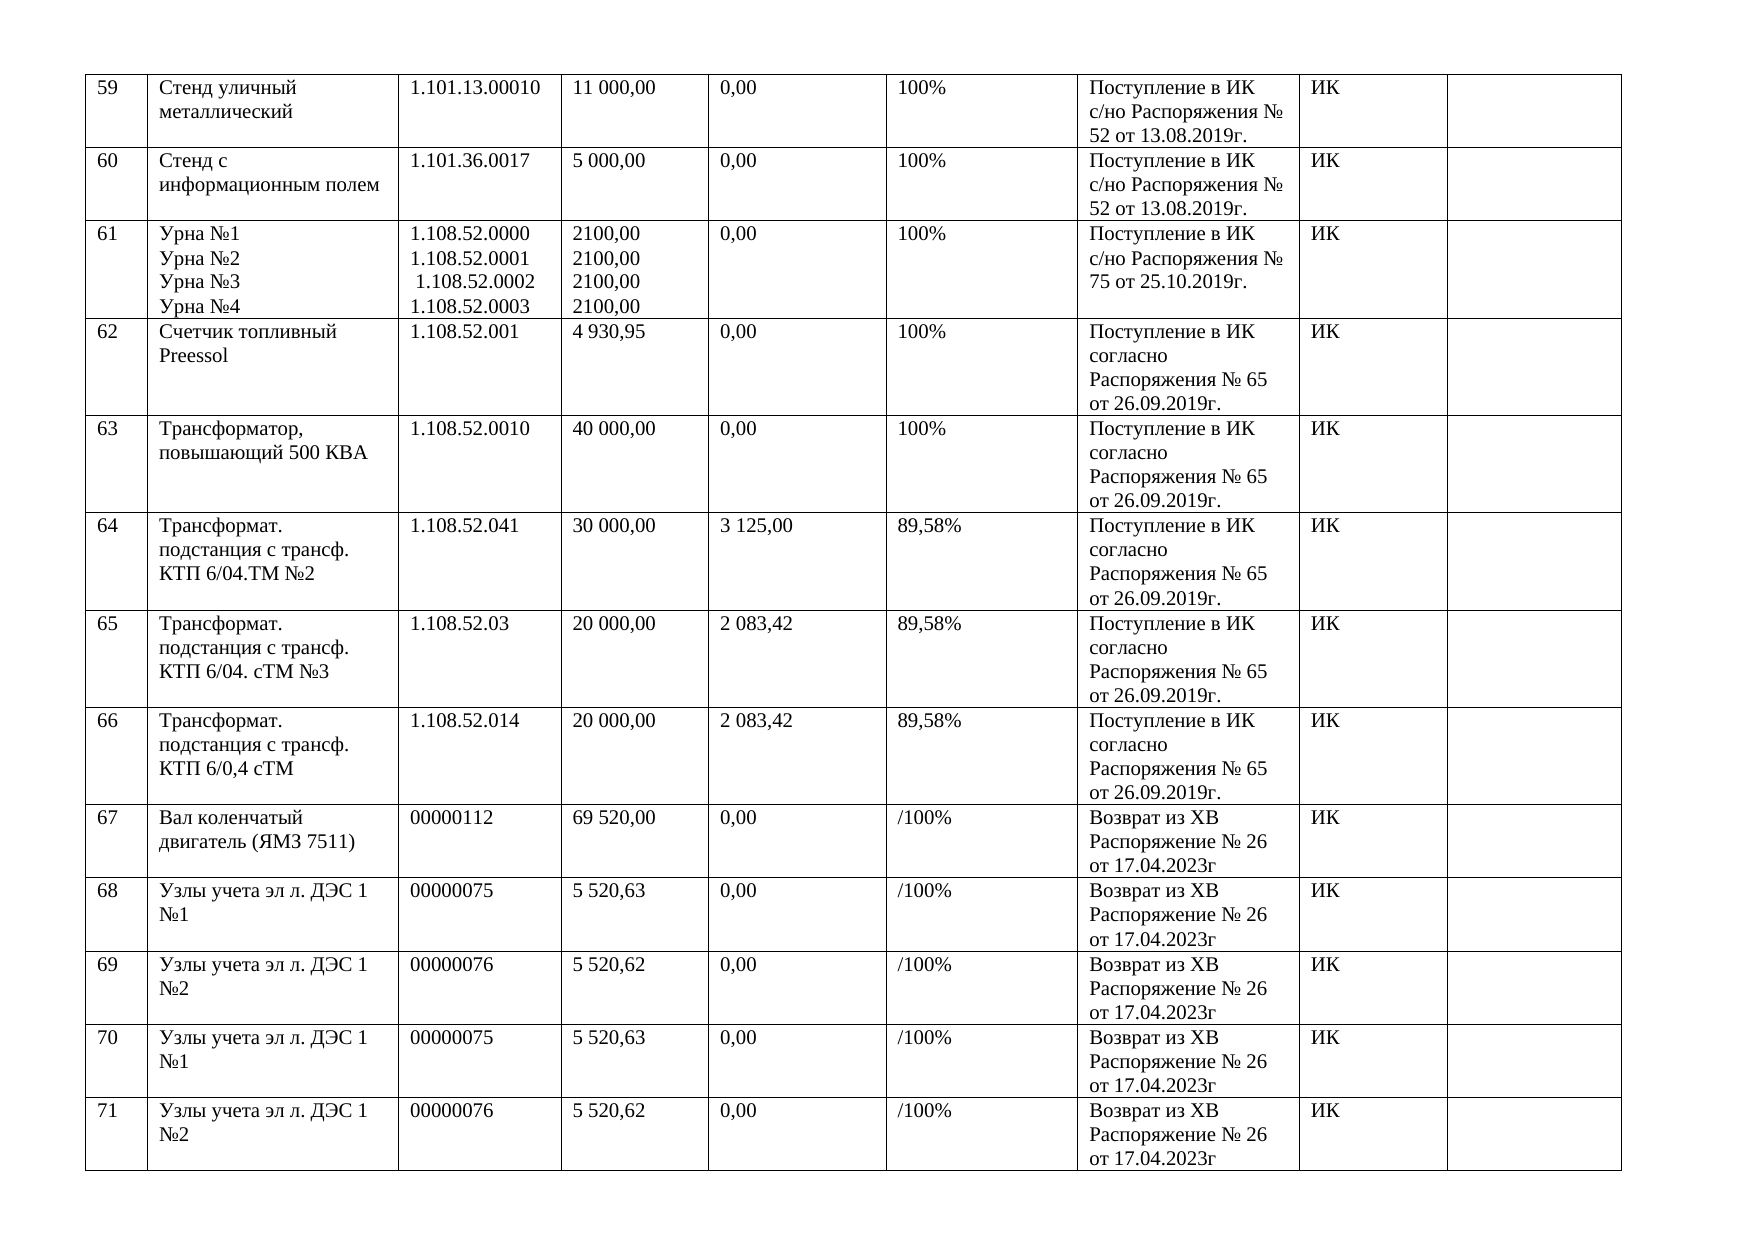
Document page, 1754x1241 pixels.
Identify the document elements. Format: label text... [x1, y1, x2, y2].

table_cell Поступление в ИК с/но Распоряжения № 75 от 25.10.2019г. [1078, 221, 1299, 318]
table_cell Счетчик топливный Preessol [148, 319, 398, 415]
table_cell /100% [887, 805, 1077, 877]
table_cell 0,00 [709, 1098, 886, 1170]
table_cell ИК [1300, 708, 1447, 804]
table_cell 69 [86, 952, 147, 1024]
table_cell 1.108.52.014 [399, 708, 561, 804]
table_cell 5 520,63 [562, 1025, 708, 1097]
table_cell 00000075 [399, 1025, 561, 1097]
table_cell 1.101.13.00010 [399, 75, 561, 147]
table_cell 69 520,00 [562, 805, 708, 877]
table_cell Стенд с информационным полем [148, 148, 398, 220]
table_cell Поступление в ИК согласно Распоряжения № 65 от 26.09.2019г. [1078, 319, 1299, 415]
table_cell Урна №1 Урна №2 Урна №3 Урна №4 [148, 221, 398, 318]
table_cell 100% [887, 319, 1077, 415]
table_cell 68 [86, 878, 147, 951]
table_cell 1.108.52.001 [399, 319, 561, 415]
table_cell 0,00 [709, 416, 886, 512]
table_cell 2100,00 2100,00 2100,00 2100,00 [562, 221, 708, 318]
table_cell 71 [86, 1098, 147, 1170]
table_cell Поступление в ИК согласно Распоряжения № 65 от 26.09.2019г. [1078, 611, 1299, 707]
table_cell Вал коленчатый двигатель (ЯМЗ 7511) [148, 805, 398, 877]
table_cell 5 520,63 [562, 878, 708, 951]
table_cell Поступление в ИК согласно Распоряжения № 65 от 26.09.2019г. [1078, 513, 1299, 609]
table_cell 00000076 [399, 952, 561, 1024]
table_cell Трансформат. подстанция с трансф. КТП 6/0,4 сТМ [148, 708, 398, 804]
table_cell 2 083,42 [709, 611, 886, 707]
table_cell 4 930,95 [562, 319, 708, 415]
table_cell 0,00 [709, 148, 886, 220]
table_cell 89,58% [887, 513, 1077, 609]
table_cell Возврат из ХВ Распоряжение № 26 от 17.04.2023г [1078, 805, 1299, 877]
table_cell 5 520,62 [562, 952, 708, 1024]
table_cell 1.108.52.03 [399, 611, 561, 707]
table_cell 20 000,00 [562, 708, 708, 804]
table_cell [1448, 148, 1621, 220]
table_cell ИК [1300, 148, 1447, 220]
table_cell ИК [1300, 1098, 1447, 1170]
table_cell 40 000,00 [562, 416, 708, 512]
table_cell 100% [887, 221, 1077, 318]
table_cell Трансформатор, повышающий 500 КВА [148, 416, 398, 512]
table_cell Узлы учета эл л. ДЭС 1 №2 [148, 952, 398, 1024]
table_cell Поступление в ИК согласно Распоряжения № 65 от 26.09.2019г. [1078, 708, 1299, 804]
table_cell 1.108.52.041 [399, 513, 561, 609]
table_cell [1078, 1025, 1299, 1097]
table_cell [1448, 416, 1621, 512]
table_cell 59 [86, 75, 147, 147]
table_cell 00000075 [399, 878, 561, 951]
table_cell 67 [86, 805, 147, 877]
table_cell Поступление в ИК с/но Распоряжения № 52 от 13.08.2019г. [1078, 75, 1299, 147]
table_cell 11 000,00 [562, 75, 708, 147]
table_cell Узлы учета эл л. ДЭС 1 №1 [148, 1025, 398, 1097]
table_cell 89,58% [887, 708, 1077, 804]
table_cell [1448, 1098, 1621, 1170]
table_cell 63 [86, 416, 147, 512]
table_cell [1448, 708, 1621, 804]
table_cell 1.101.36.0017 [399, 148, 561, 220]
table_cell 60 [86, 148, 147, 220]
table_cell ИК [1300, 319, 1447, 415]
table_cell 0,00 [709, 75, 886, 147]
table_cell ИК [1300, 513, 1447, 609]
table_cell 65 [86, 611, 147, 707]
table_cell [1448, 878, 1621, 951]
table_cell ИК [1300, 416, 1447, 512]
table_cell [1448, 221, 1621, 318]
table_cell /100% [887, 878, 1077, 951]
table_cell Узлы учета эл л. ДЭС 1 №2 [148, 1098, 398, 1170]
table_cell 61 [86, 221, 147, 318]
table_cell Возврат из ХВ Распоряжение № 26 от 17.04.2023г [1078, 952, 1299, 1024]
table_cell 0,00 [709, 952, 886, 1024]
table_cell ИК [1300, 1025, 1447, 1097]
table_cell 3 125,00 [709, 513, 886, 609]
table_cell 64 [86, 513, 147, 609]
table_cell 20 000,00 [562, 611, 708, 707]
table_cell 100% [887, 416, 1077, 512]
table_cell 100% [887, 148, 1077, 220]
table_cell [1448, 1025, 1621, 1097]
table_cell 00000112 [399, 805, 561, 877]
table_cell 70 [86, 1025, 147, 1097]
table_cell Трансформат. подстанция с трансф. КТП 6/04. сТМ №3 [148, 611, 398, 707]
table_cell 1.108.52.0010 [399, 416, 561, 512]
table_cell 0,00 [709, 221, 886, 318]
table_cell 2 083,42 [709, 708, 886, 804]
table_cell Стенд уличный металлический [148, 75, 398, 147]
table_cell [1448, 952, 1621, 1024]
table_cell Поступление в ИК согласно Распоряжения № 65 от 26.09.2019г. [1078, 416, 1299, 512]
table_cell ИК [1300, 75, 1447, 147]
table_cell 62 [86, 319, 147, 415]
table_cell 1.108.52.0000 1.108.52.0001 1.108.52.0002 1.108.52.0003 [399, 221, 561, 318]
table_cell 89,58% [887, 611, 1077, 707]
table_cell [1448, 75, 1621, 147]
table_cell 30 000,00 [562, 513, 708, 609]
table_cell [1448, 611, 1621, 707]
table_cell ИК [1300, 611, 1447, 707]
table_cell ИК [1300, 221, 1447, 318]
table_cell Возврат из ХВ Распоряжение № 26 от 17.04.2023г [1078, 878, 1299, 951]
table_cell Трансформат. подстанция с трансф. КТП 6/04.ТМ №2 [148, 513, 398, 609]
table_cell ИК [1300, 805, 1447, 877]
table_cell 00000076 [399, 1098, 561, 1170]
table_cell Поступление в ИК с/но Распоряжения № 52 от 13.08.2019г. [1078, 148, 1299, 220]
table_cell /100% [887, 1025, 1077, 1097]
table_cell ИК [1300, 878, 1447, 951]
table_cell 0,00 [709, 878, 886, 951]
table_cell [1078, 1098, 1299, 1170]
table_cell Узлы учета эл л. ДЭС 1 №1 [148, 878, 398, 951]
table_cell ИК [1300, 952, 1447, 1024]
table_cell [1448, 319, 1621, 415]
table_cell /100% [887, 1098, 1077, 1170]
table_cell 0,00 [709, 1025, 886, 1097]
table_cell [1448, 805, 1621, 877]
table_cell 0,00 [709, 805, 886, 877]
table_cell /100% [887, 952, 1077, 1024]
table_cell 5 520,62 [562, 1098, 708, 1170]
table_cell 0,00 [709, 319, 886, 415]
table_cell 5 000,00 [562, 148, 708, 220]
table_cell 100% [887, 75, 1077, 147]
table_cell [1448, 513, 1621, 609]
table_cell 66 [86, 708, 147, 804]
